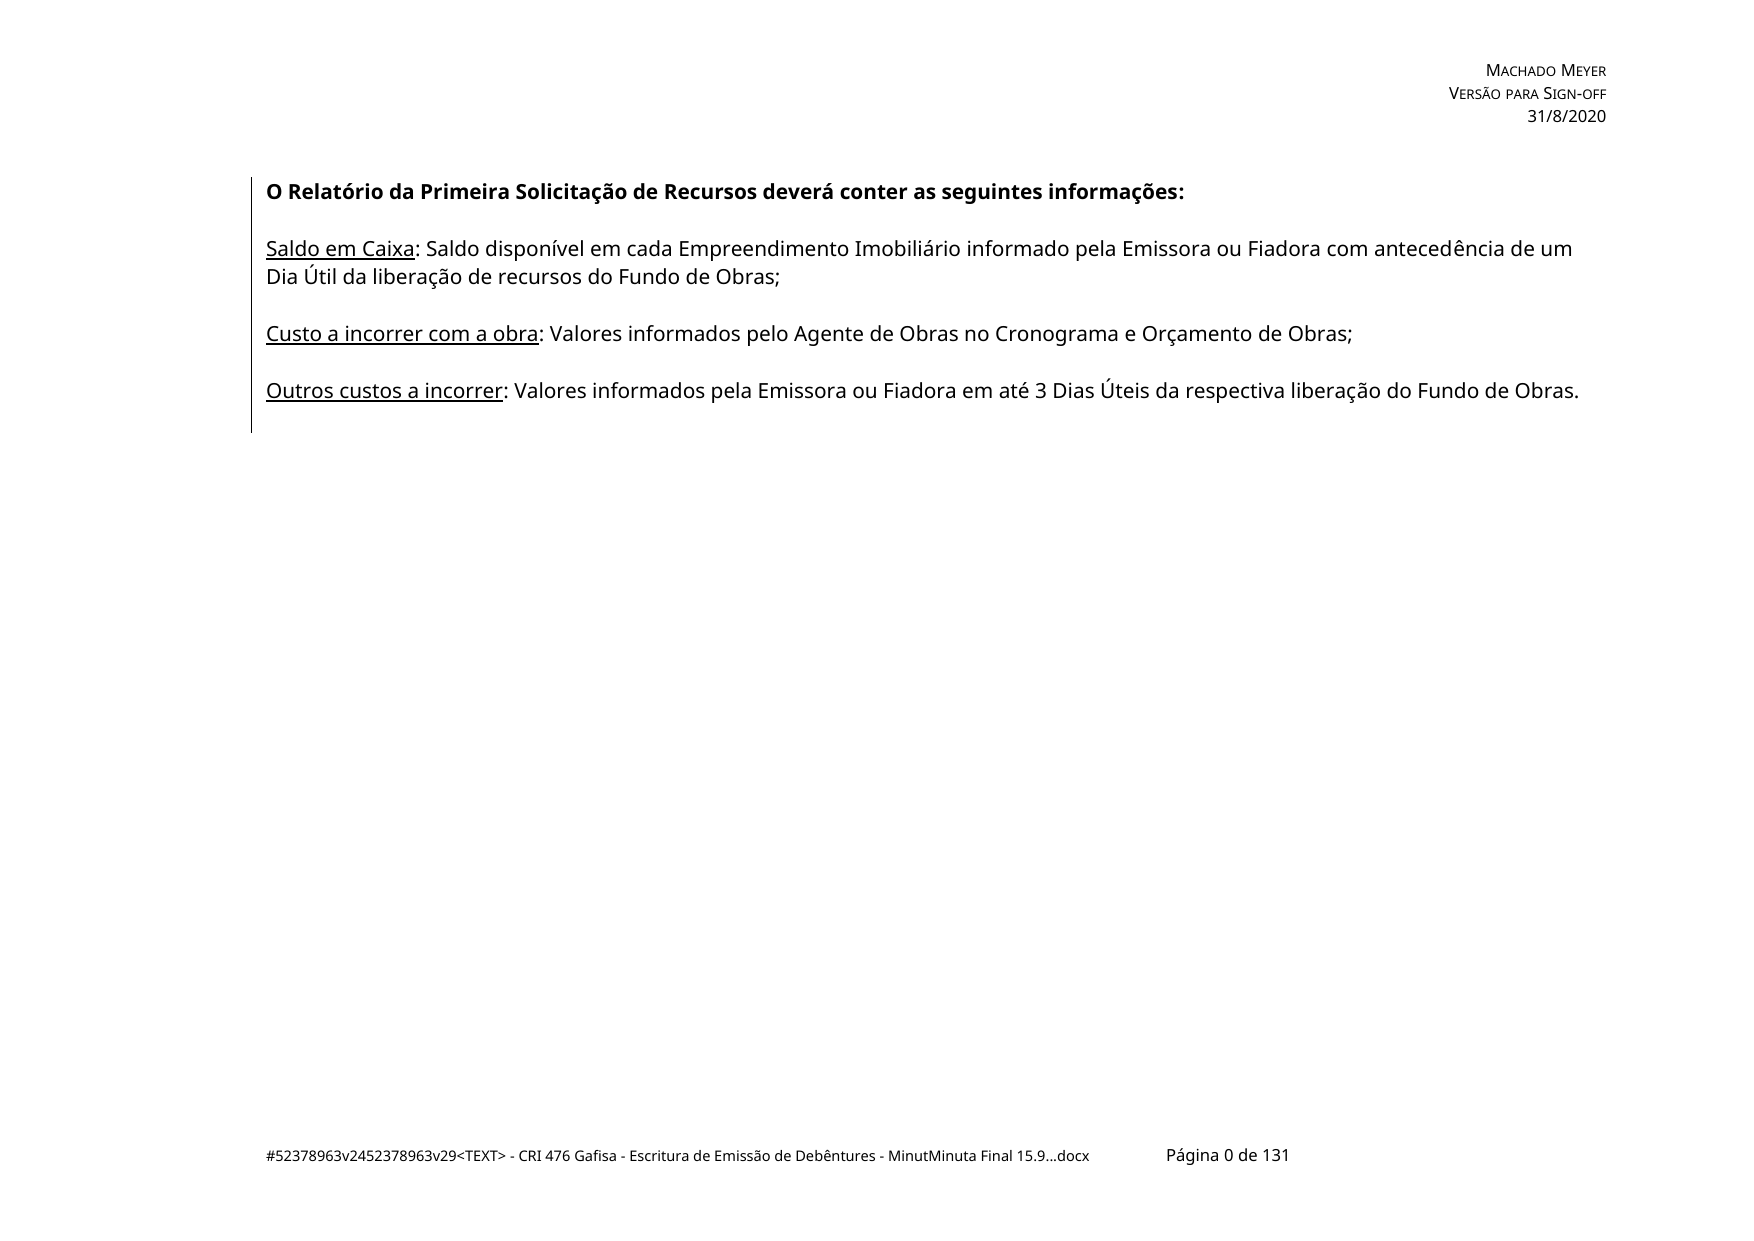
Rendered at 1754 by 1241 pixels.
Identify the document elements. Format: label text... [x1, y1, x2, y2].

text Outros custos a incorrer: Valores informados pela Emissora ou Fiadora em até 3 Dias Úteis da respectiva liberação do Fundo de Obras. [266, 376, 1606, 405]
text Saldo em Caixa: Saldo disponível em cada Empreendimento Imobiliário informado pela Emissora ou Fiadora com antecedência de um Dia Útil da liberação de recursos do Fundo de Obras; [266, 234, 1606, 291]
text O Relatório da Primeira Solicitação de Recursos deverá conter as seguintes informações: [266, 177, 1606, 206]
text Custo a incorrer com a obra: Valores informados pelo Agente de Obras no Cronograma e Orçamento de Obras; [266, 319, 1606, 348]
